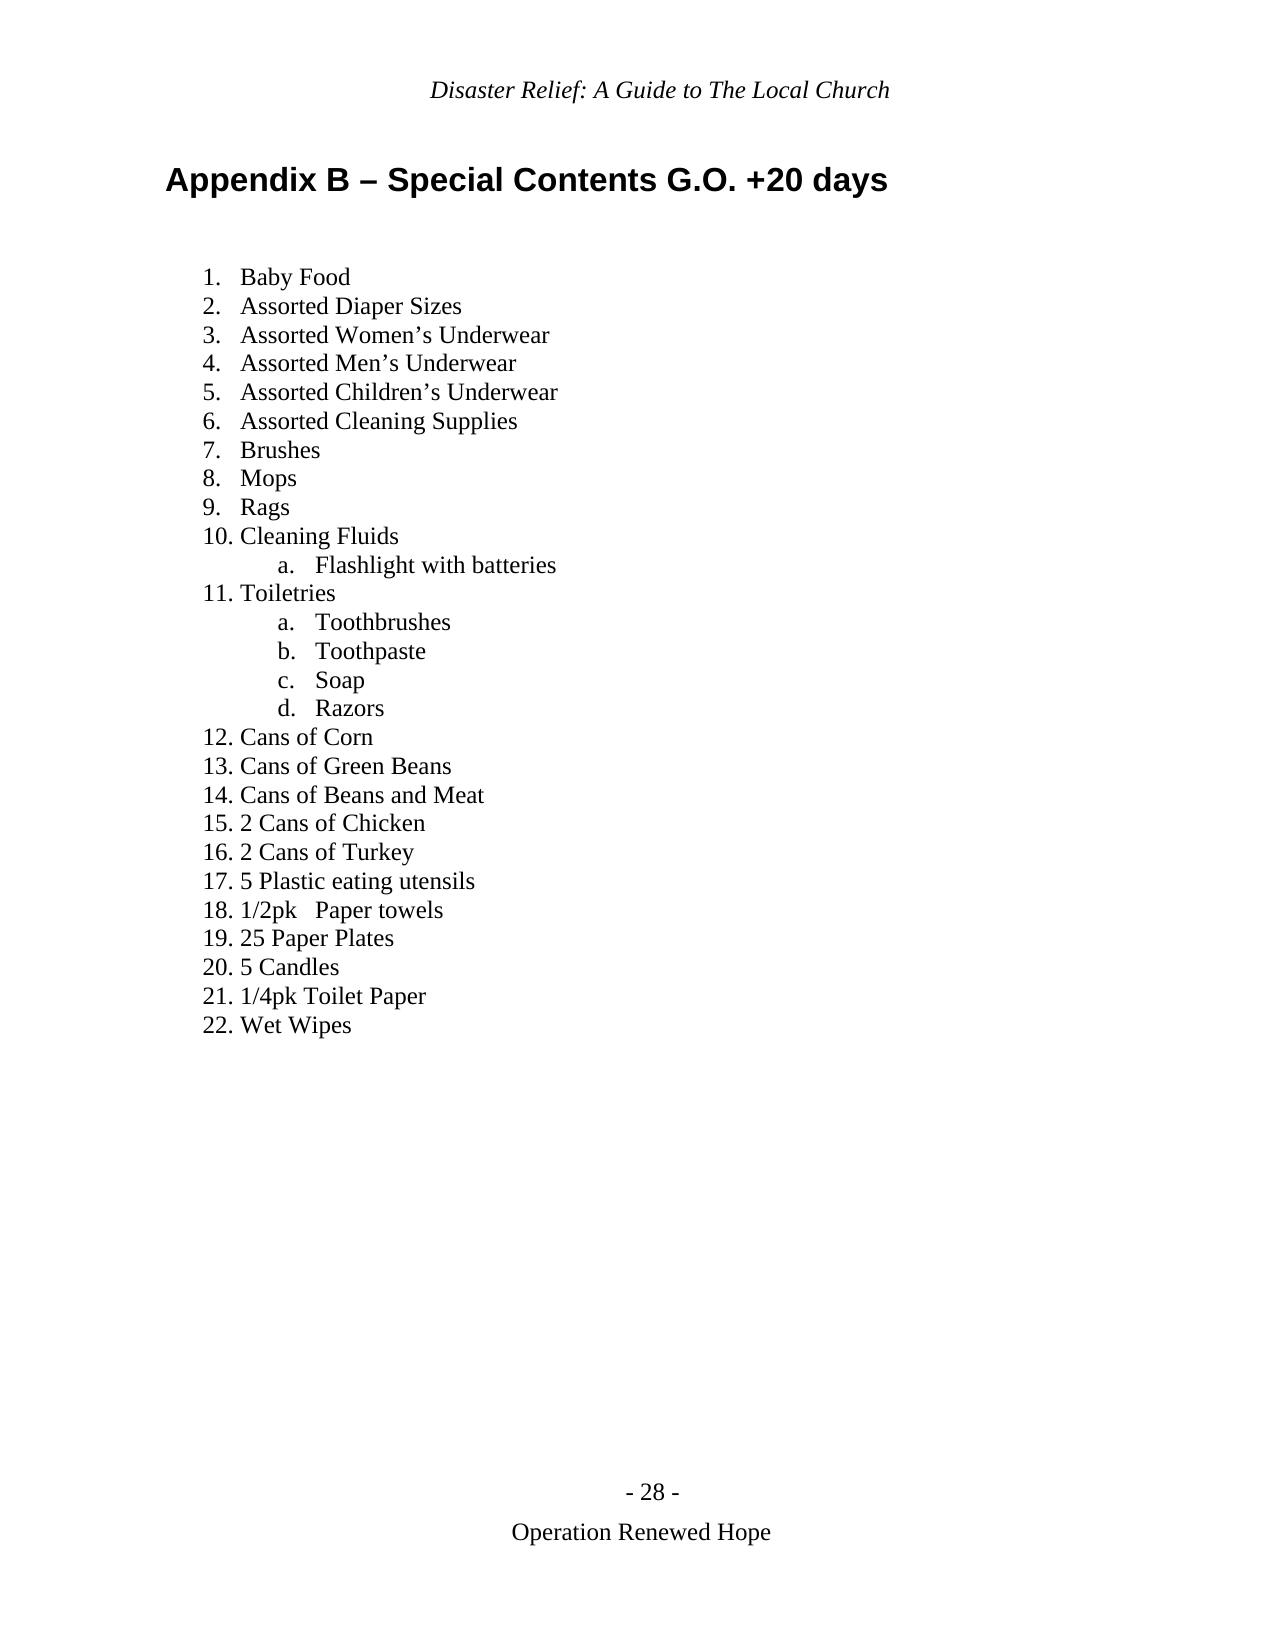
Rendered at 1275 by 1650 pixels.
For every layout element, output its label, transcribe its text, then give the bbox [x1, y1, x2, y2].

list 1/4pk Toilet Paper [202, 981, 1155, 1010]
list Soap [277, 665, 1155, 693]
list 2 Cans of Turkey [202, 837, 1155, 866]
list Assorted Children’s Underwear [202, 377, 1155, 406]
list Mops [202, 463, 1155, 492]
list Flashlight with batteries [277, 550, 1155, 578]
list 1/2pk Paper towels [202, 895, 1155, 923]
list Baby Food [202, 262, 1155, 291]
list 25 Paper Plates [202, 923, 1155, 952]
list Assorted Men’s Underwear [202, 348, 1155, 377]
list Wet Wipes [202, 1010, 1155, 1038]
list Cans of Beans and Meat [202, 780, 1155, 808]
list Rags [202, 492, 1155, 521]
list Cans of Corn [202, 722, 1155, 751]
list 2 Cans of Chicken [202, 808, 1155, 837]
subtitle Appendix B – Special Contents G.O. +20 days [165, 160, 1155, 198]
list Cans of Green Beans [202, 751, 1155, 780]
list Toiletries [202, 578, 1155, 607]
list Assorted Women’s Underwear [202, 320, 1155, 348]
list Toothpaste [277, 636, 1155, 665]
list 5 Plastic eating utensils [202, 866, 1155, 895]
list 5 Candles [202, 952, 1155, 981]
list Assorted Cleaning Supplies [202, 406, 1155, 435]
list Razors [277, 693, 1155, 722]
list Toothbrushes [277, 607, 1155, 636]
list Assorted Diaper Sizes [202, 291, 1155, 320]
list Brushes [202, 435, 1155, 463]
list Cleaning Fluids [202, 521, 1155, 550]
